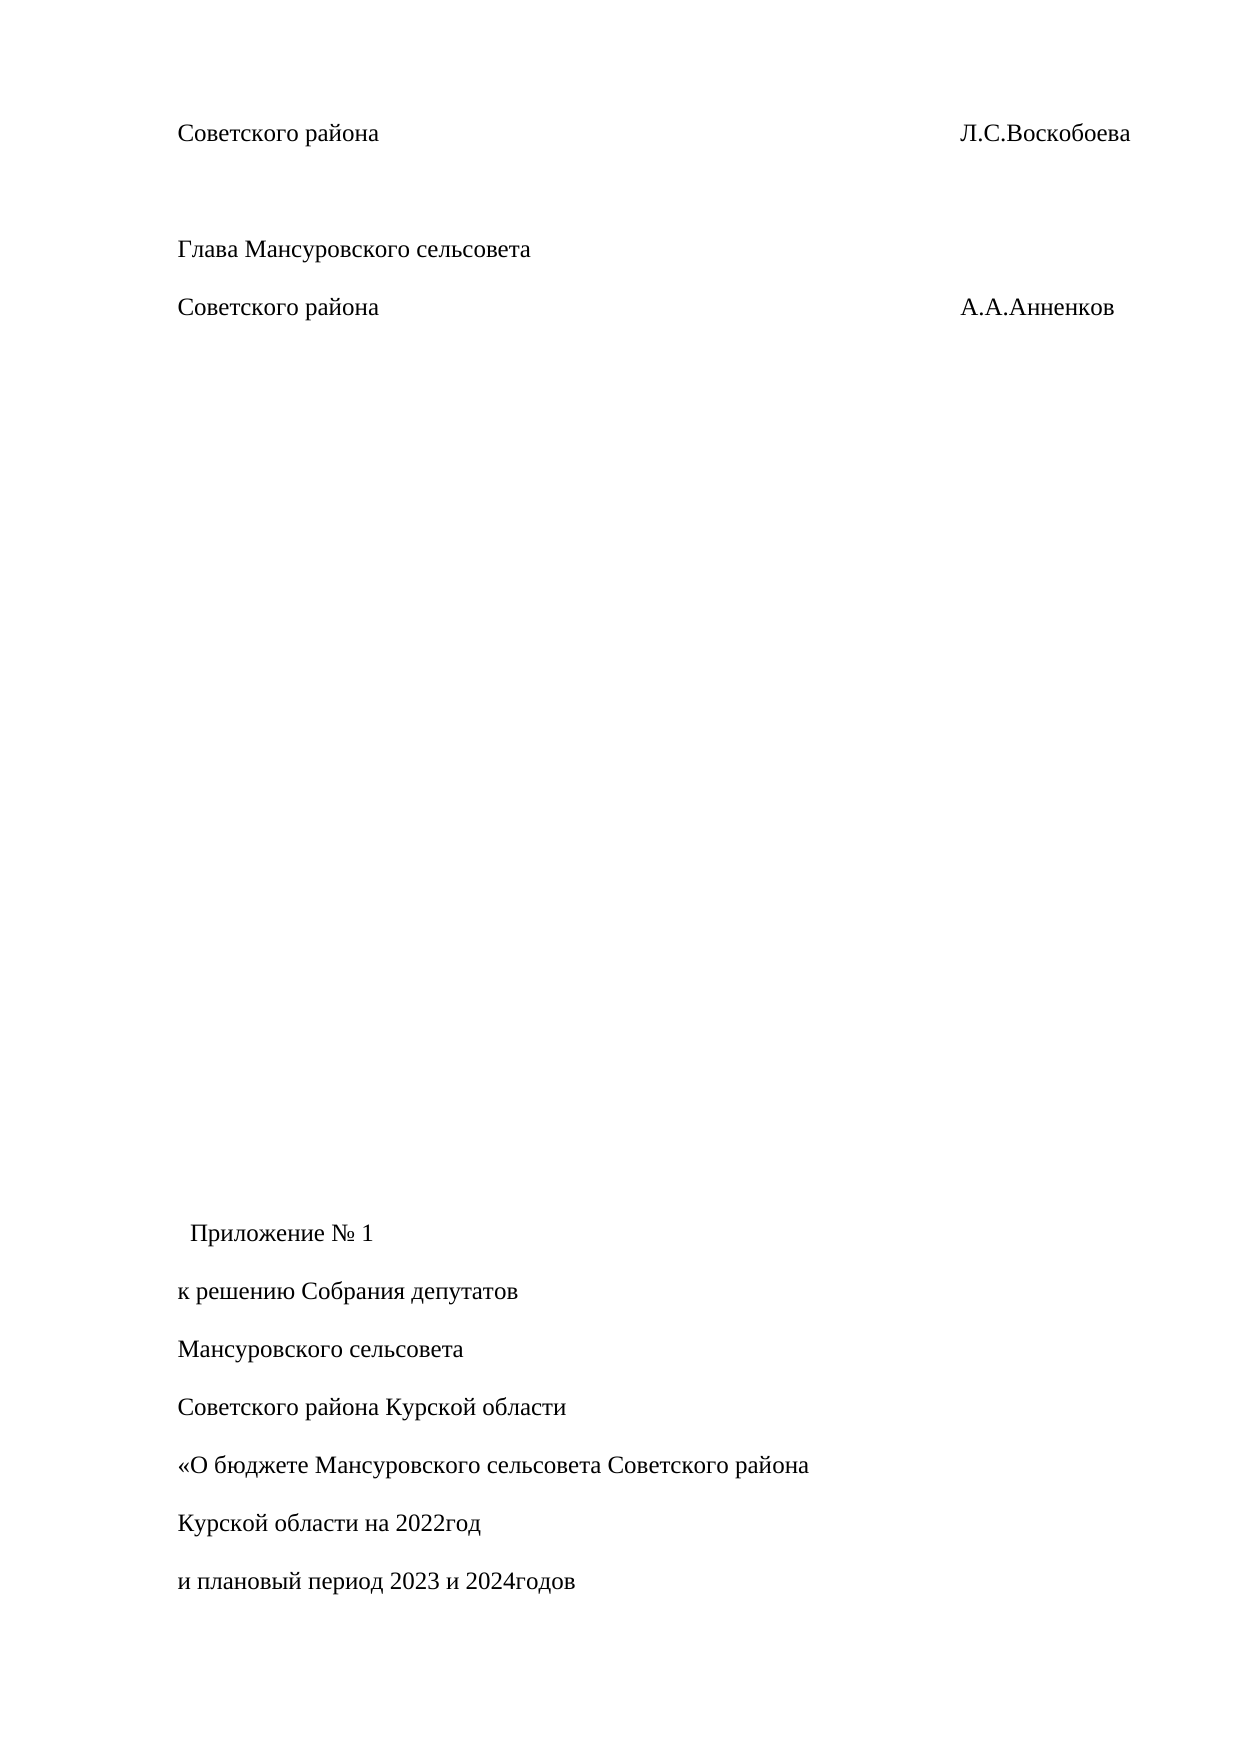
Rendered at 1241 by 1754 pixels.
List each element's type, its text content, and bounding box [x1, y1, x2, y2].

text «О бюджете Мансуровского сельсовета Советского района [177, 1450, 1152, 1479]
text Приложение № 1 [177, 1218, 1152, 1247]
text Глава Мансуровского сельсовета [177, 234, 1152, 263]
text Курской области на 2022год [177, 1508, 1152, 1537]
text Советского района Л.С.Воскобоева [177, 118, 1152, 147]
text к решению Собрания депутатов [177, 1276, 1152, 1305]
text и плановый период 2023 и 2024годов [177, 1566, 1152, 1595]
text Советского района А.А.Анненков [177, 292, 1152, 321]
text Советского района Курской области [177, 1392, 1152, 1421]
text Мансуровского сельсовета [177, 1334, 1152, 1363]
